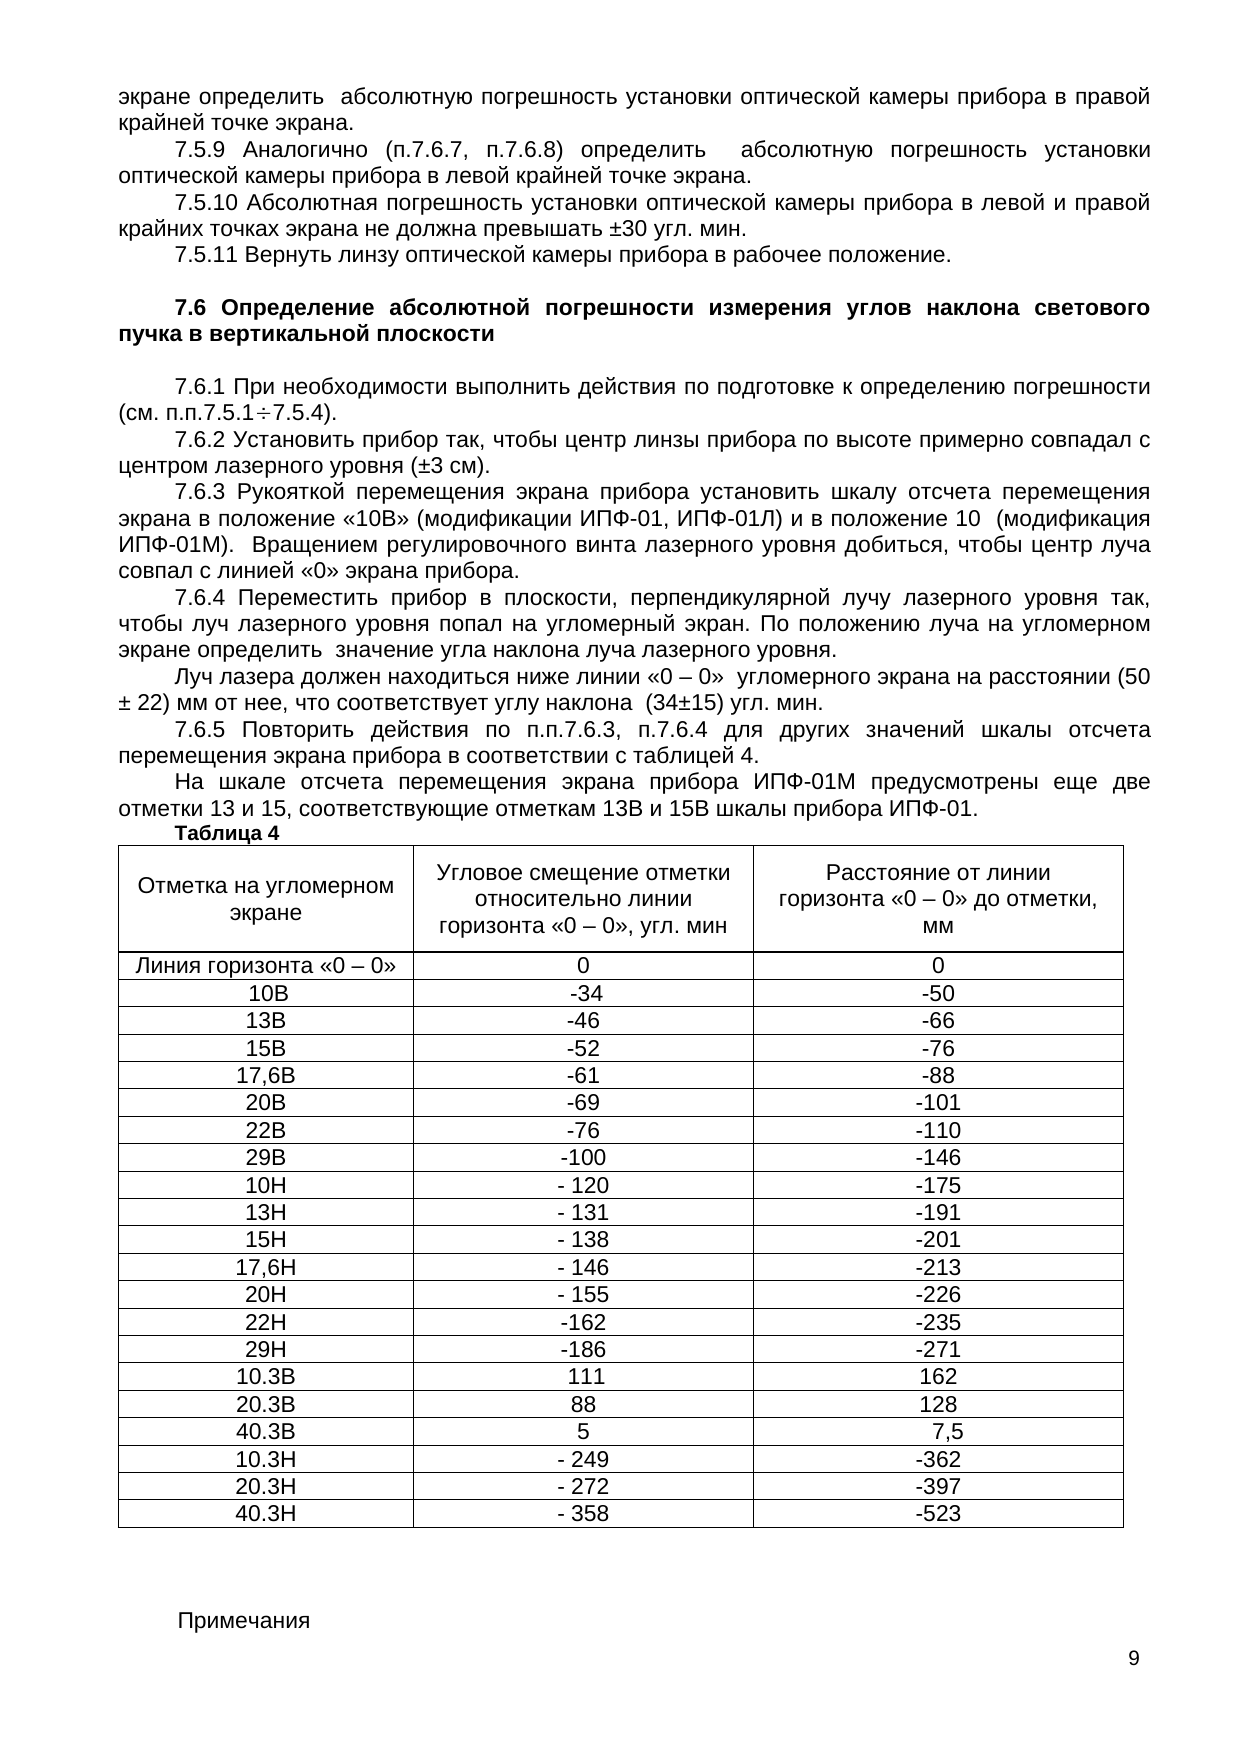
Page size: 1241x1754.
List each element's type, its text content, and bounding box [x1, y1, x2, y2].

table_cell -201 [754, 1226, 1123, 1253]
table_cell - 131 [414, 1199, 753, 1225]
table_cell -34 [414, 980, 753, 1006]
table_cell 20В [119, 1089, 413, 1116]
table_cell -46 [414, 1007, 753, 1033]
text 7.6.1 При необходимости выполнить действия по подготовке к определению погрешности (см. п.п.7.5.17.5.4). [118, 373, 1152, 426]
table_cell 40.3Н [119, 1500, 413, 1527]
table_cell 13Н [119, 1199, 413, 1225]
table_cell - 146 [414, 1254, 753, 1280]
text 7.5.10 Абсолютная погрешность установки оптической камеры прибора в левой и правой крайних точках экрана не должна превышать ±30 угл. мин. [118, 188, 1152, 241]
table_cell - 120 [414, 1172, 753, 1198]
table_cell 10.3Н [119, 1446, 413, 1472]
text 7.6.3 Рукояткой перемещения экрана прибора установить шкалу отсчета перемещения экрана в положение «10В» (модификации ИПФ-01, ИПФ-01Л) и в положение 10 (модификация ИПФ-01М). Вращением регулировочного винта лазерного уровня добиться, чтобы центр луча совпал с линией «0» экрана прибора. [118, 478, 1152, 584]
table_cell -100 [414, 1144, 753, 1171]
table_cell -88 [754, 1062, 1123, 1088]
table_cell 13В [119, 1007, 413, 1033]
table_cell -362 [754, 1446, 1123, 1472]
table_cell 15В [119, 1035, 413, 1061]
table_cell 40.3В [119, 1418, 413, 1444]
table_cell 10В [119, 980, 413, 1006]
table_cell 0 [754, 953, 1123, 979]
table_cell 20.3Н [119, 1473, 413, 1499]
table_cell -76 [754, 1035, 1123, 1061]
table_cell -52 [414, 1035, 753, 1061]
table_cell 17,6В [119, 1062, 413, 1088]
text 7.5.9 Аналогично (п.7.6.7, п.7.6.8) определить абсолютную погрешность установки оптической камеры прибора в левой крайней точке экрана. [118, 136, 1152, 188]
table_cell - 155 [414, 1281, 753, 1307]
table_cell Линия горизонта «0 – 0» [119, 953, 413, 979]
table_cell -69 [414, 1089, 753, 1116]
table_cell -235 [754, 1309, 1123, 1335]
table_cell - 249 [414, 1446, 753, 1472]
table_cell -50 [754, 980, 1123, 1006]
text Примечания [118, 1607, 1152, 1633]
table_header Расстояние от линии горизонта «0 – 0» до отметки, мм [754, 846, 1123, 951]
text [118, 83, 1152, 136]
table_header Отметка на угломерном экране [119, 846, 413, 951]
table_cell -110 [754, 1117, 1123, 1143]
table_cell 88 [414, 1391, 753, 1417]
table_cell 22В [119, 1117, 413, 1143]
table_cell -186 [414, 1336, 753, 1362]
table_cell 10Н [119, 1172, 413, 1198]
text 7.6.4 Переместить прибор в плоскости, перпендикулярной лучу лазерного уровня так, чтобы луч лазерного уровня попал на угломерный экран. По положению луча на угломерном экране определить значение угла наклона луча лазерного уровня. [118, 584, 1152, 663]
table_cell 0 [414, 953, 753, 979]
text На шкале отсчета перемещения экрана прибора ИПФ-01М предусмотрены еще две отметки 13 и 15, соответствующие отметкам 13В и 15В шкалы прибора ИПФ-01. [118, 768, 1152, 821]
table_cell 20.3В [119, 1391, 413, 1417]
table_cell -271 [754, 1336, 1123, 1362]
table_cell 17,6Н [119, 1254, 413, 1280]
subtitle Таблица 4 [118, 821, 1152, 845]
table_cell -175 [754, 1172, 1123, 1198]
table_cell -191 [754, 1199, 1123, 1225]
table_cell -61 [414, 1062, 753, 1088]
table_cell -523 [754, 1500, 1123, 1527]
table_cell 15Н [119, 1226, 413, 1253]
table_cell 20Н [119, 1281, 413, 1307]
text 7.5.11 Вернуть линзу оптической камеры прибора в рабочее положение. [118, 241, 1152, 267]
text 7.6.5 Повторить действия по п.п.7.6.3, п.7.6.4 для других значений шкалы отсчета перемещения экрана прибора в соответствии с таблицей 4. [118, 716, 1152, 768]
table_cell -162 [414, 1309, 753, 1335]
table_cell 7,5 [754, 1418, 1123, 1444]
table_cell -213 [754, 1254, 1123, 1280]
table_cell - 138 [414, 1226, 753, 1253]
table_cell -146 [754, 1144, 1123, 1171]
table_cell -66 [754, 1007, 1123, 1033]
table_header Угловое смещение отметки относительно линии горизонта «0 – 0», угл. мин [414, 846, 753, 951]
table_cell 22Н [119, 1309, 413, 1335]
table_cell 29Н [119, 1336, 413, 1362]
text Луч лазера должен находиться ниже линии «0 – 0» угломерного экрана на расстоянии (50 ± 22) мм от нее, что соответствует углу наклона (34±15) угл. мин. [118, 663, 1152, 716]
table_cell 128 [754, 1391, 1123, 1417]
text 7.6 Определение абсолютной погрешности измерения углов наклона светового пучка в вертикальной плоскости [118, 294, 1152, 347]
table_cell 5 [414, 1418, 753, 1444]
table_cell 111 [414, 1363, 753, 1390]
table_cell -226 [754, 1281, 1123, 1307]
table_cell 162 [754, 1363, 1123, 1390]
table_cell - 358 [414, 1500, 753, 1527]
table_cell -76 [414, 1117, 753, 1143]
table_cell 29В [119, 1144, 413, 1171]
text 7.6.2 Установить прибор так, чтобы центр линзы прибора по высоте примерно совпадал с центром лазерного уровня (±3 см). [118, 426, 1152, 478]
table_cell - 272 [414, 1473, 753, 1499]
table_cell -101 [754, 1089, 1123, 1116]
table_cell -397 [754, 1473, 1123, 1499]
table_cell 10.3В [119, 1363, 413, 1390]
